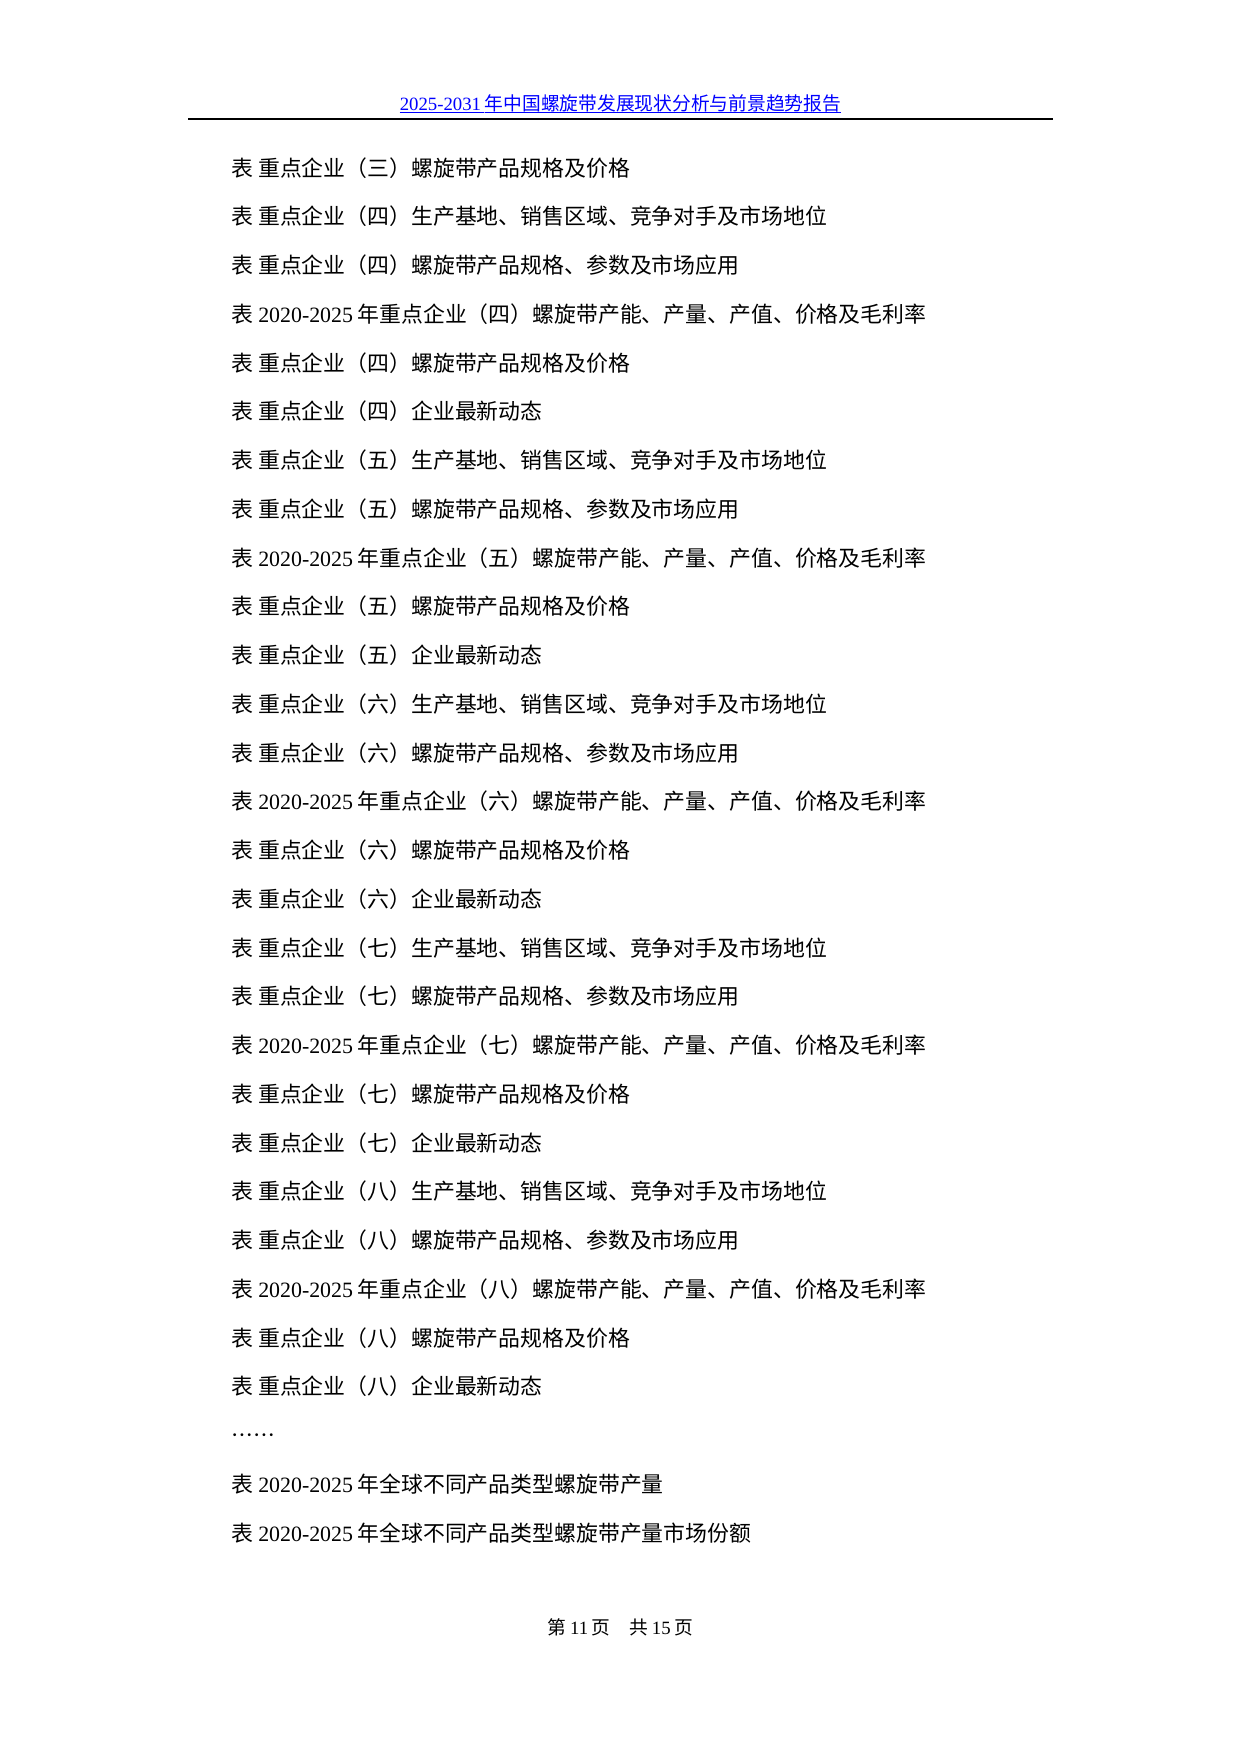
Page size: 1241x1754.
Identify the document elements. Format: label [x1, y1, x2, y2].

text [187, 150, 1053, 1548]
